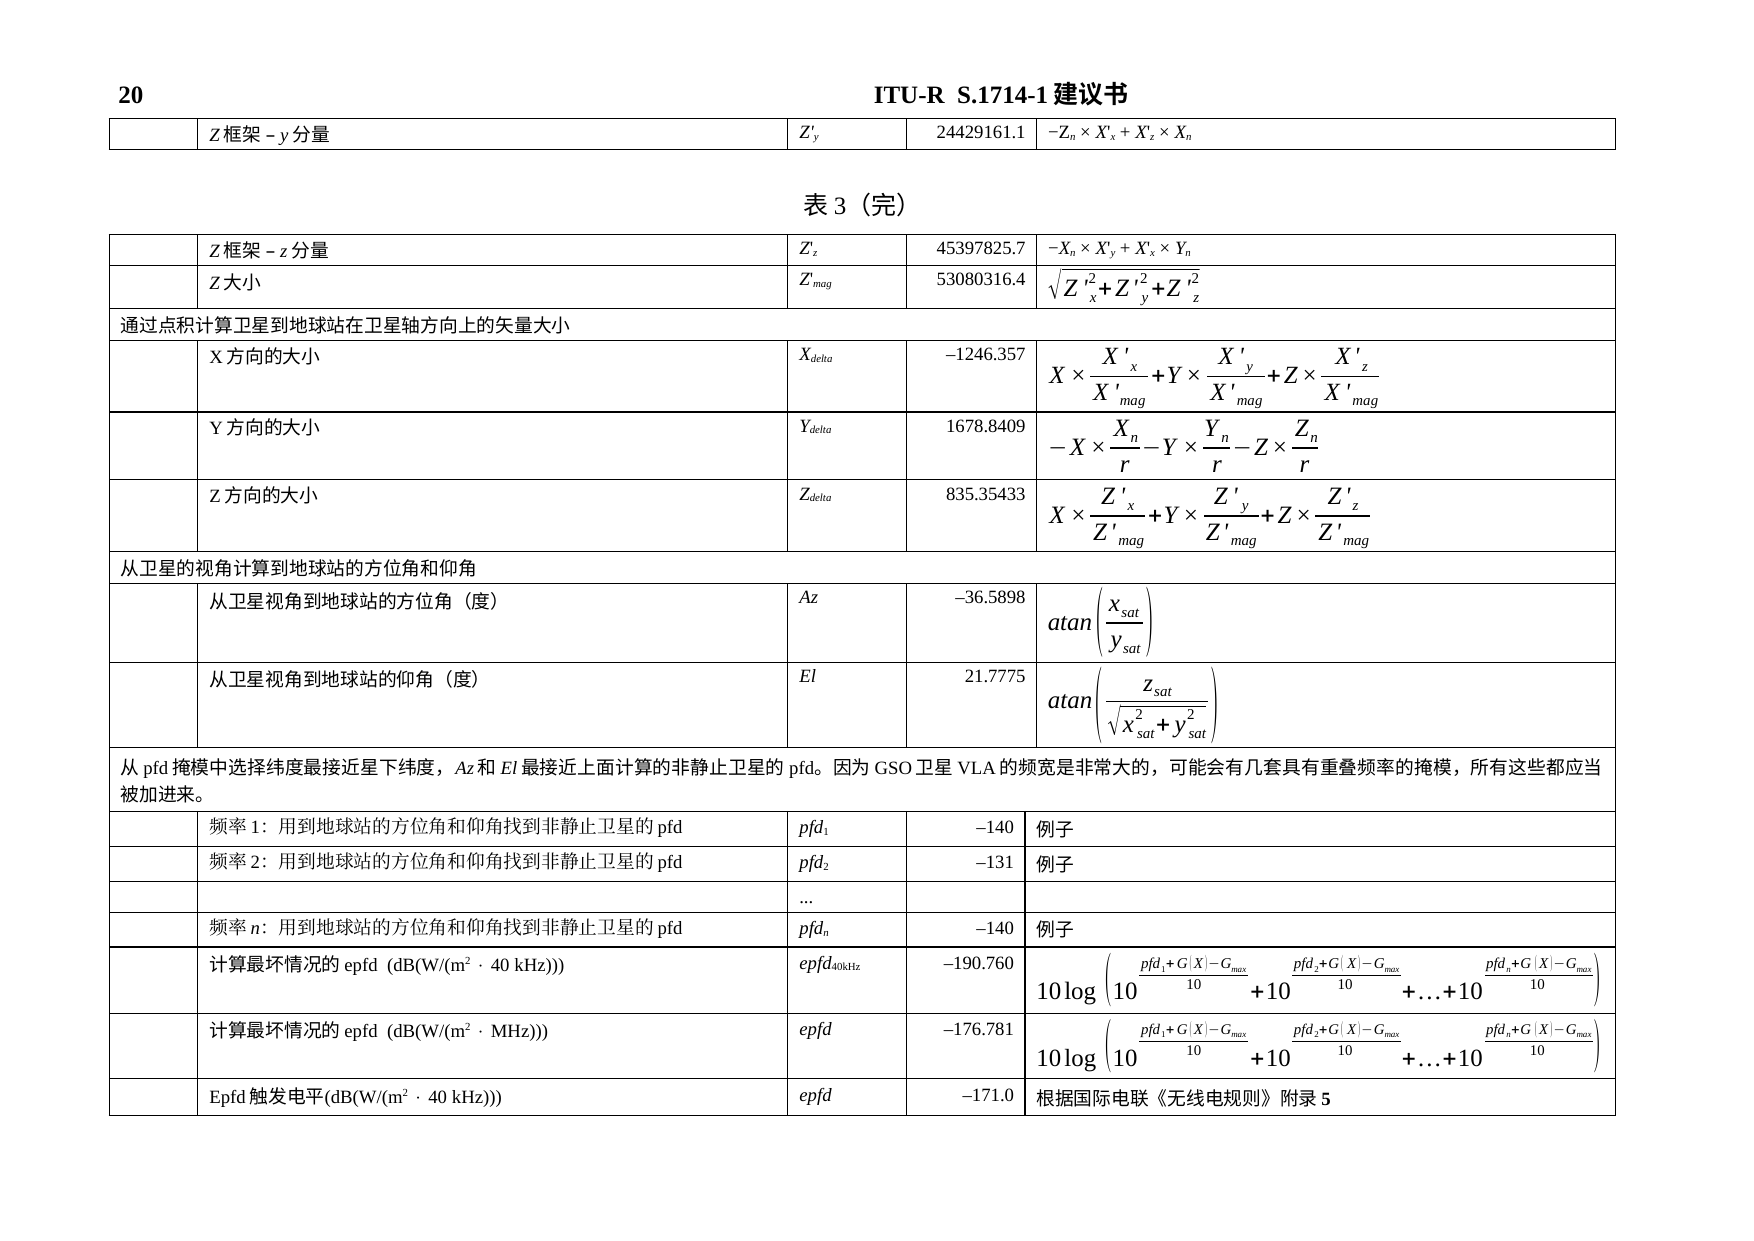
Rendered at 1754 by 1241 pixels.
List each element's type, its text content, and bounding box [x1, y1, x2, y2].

table_cell –36.5898 [907, 584, 1036, 662]
table_cell 从pfd掩模中选择纬度最接近星下纬度，Az和El最接近上面计算的非静止卫星的pfd。因为GSO卫星VLA的频宽是非常大的，可能会有几套具有重叠频率的掩模，所有这些都应当被加进来。 [110, 748, 1615, 811]
table_cell 53080316.4 [907, 266, 1036, 307]
table_cell epfd [788, 1014, 906, 1078]
table_cell [1026, 948, 1615, 1012]
text 表3（完） [118, 187, 1606, 221]
table_header Z'z [788, 235, 906, 265]
table_cell Xdelta [788, 341, 906, 411]
table_cell 根据国际电联《无线电规则》附录5 [1026, 1079, 1615, 1115]
table_cell [110, 1079, 197, 1115]
table_cell –171.0 [907, 1079, 1024, 1115]
table_cell –140 [907, 913, 1024, 946]
table_cell Z'y [788, 119, 906, 149]
table_cell pfd1 [788, 812, 906, 846]
table_cell El [788, 663, 906, 747]
table_cell [907, 882, 1024, 912]
table_cell 1678.8409 [907, 413, 1036, 479]
table_cell [110, 480, 197, 551]
table_cell [1037, 413, 1615, 479]
table_cell −Zn × X'x + X'z × Xn [1037, 119, 1615, 149]
table_cell [110, 847, 197, 881]
table_cell 例子 [1026, 913, 1615, 946]
table_cell 从卫星视角到地球站的方位角（度） [198, 584, 787, 662]
table_cell 21.7775 [907, 663, 1036, 747]
table_cell [110, 913, 197, 946]
table_cell [110, 584, 197, 662]
table_cell 从卫星的视角计算到地球站的方位角和仰角 [110, 552, 1615, 583]
table_cell 计算最坏情况的epfd (dB(W/(m2  40 kHz))) [198, 948, 787, 1012]
table_cell [198, 882, 787, 912]
table_cell 例子 [1026, 812, 1615, 846]
table_cell –176.781 [907, 1014, 1024, 1078]
table_cell 频率n：用到地球站的方位角和仰角找到非静止卫星的pfd [198, 913, 787, 946]
table_cell [110, 948, 197, 1012]
table_cell –1246.357 [907, 341, 1036, 411]
table_cell Z框架 – y分量 [198, 119, 787, 149]
table_cell Epfd触发电平(dB(W/(m2  40 kHz))) [198, 1079, 787, 1115]
table_cell 835.35433 [907, 480, 1036, 551]
table_cell [1037, 663, 1615, 747]
table_cell [110, 266, 197, 307]
table_cell [1037, 480, 1615, 551]
table_cell 计算最坏情况的epfd (dB(W/(m2  MHz))) [198, 1014, 787, 1078]
table_cell [110, 1014, 197, 1078]
table_cell Z大小 [198, 266, 787, 307]
table_header −Xn × X'y + X'x × Yn [1037, 235, 1615, 265]
table_cell Zdelta [788, 480, 906, 551]
table_cell [1026, 1014, 1615, 1078]
table_cell Z'mag [788, 266, 906, 307]
table_cell 24429161.1 [907, 119, 1036, 149]
table_cell epfd40kHz [788, 948, 906, 1012]
table_cell 通过点积计算卫星到地球站在卫星轴方向上的矢量大小 [110, 309, 1615, 340]
table_cell –131 [907, 847, 1024, 881]
table_cell [1037, 584, 1615, 662]
table_cell 例子 [1026, 847, 1615, 881]
table_cell Ydelta [788, 413, 906, 479]
table_cell –140 [907, 812, 1024, 846]
table_header Z框架 – z分量 [198, 235, 787, 265]
table_cell epfd [788, 1079, 906, 1115]
table_cell [1037, 341, 1615, 411]
table_cell [110, 663, 197, 747]
table_cell –190.760 [907, 948, 1024, 1012]
table_cell pfdn [788, 913, 906, 946]
table_cell [110, 413, 197, 479]
table_cell [1026, 882, 1615, 912]
table_cell Z方向的大小 [198, 480, 787, 551]
table_cell [110, 341, 197, 411]
table_cell [110, 882, 197, 912]
table_cell Az [788, 584, 906, 662]
table_header [110, 235, 197, 265]
table_cell 频率1：用到地球站的方位角和仰角找到非静止卫星的pfd [198, 812, 787, 846]
table_header 45397825.7 [907, 235, 1036, 265]
table_cell pfd2 [788, 847, 906, 881]
table_cell Y方向的大小 [198, 413, 787, 479]
table_cell [1037, 266, 1615, 307]
table_cell [110, 812, 197, 846]
table_cell ... [788, 882, 906, 912]
table_cell 频率2：用到地球站的方位角和仰角找到非静止卫星的pfd [198, 847, 787, 881]
table_cell X方向的大小 [198, 341, 787, 411]
table_cell 从卫星视角到地球站的仰角（度） [198, 663, 787, 747]
table_cell [110, 119, 197, 149]
